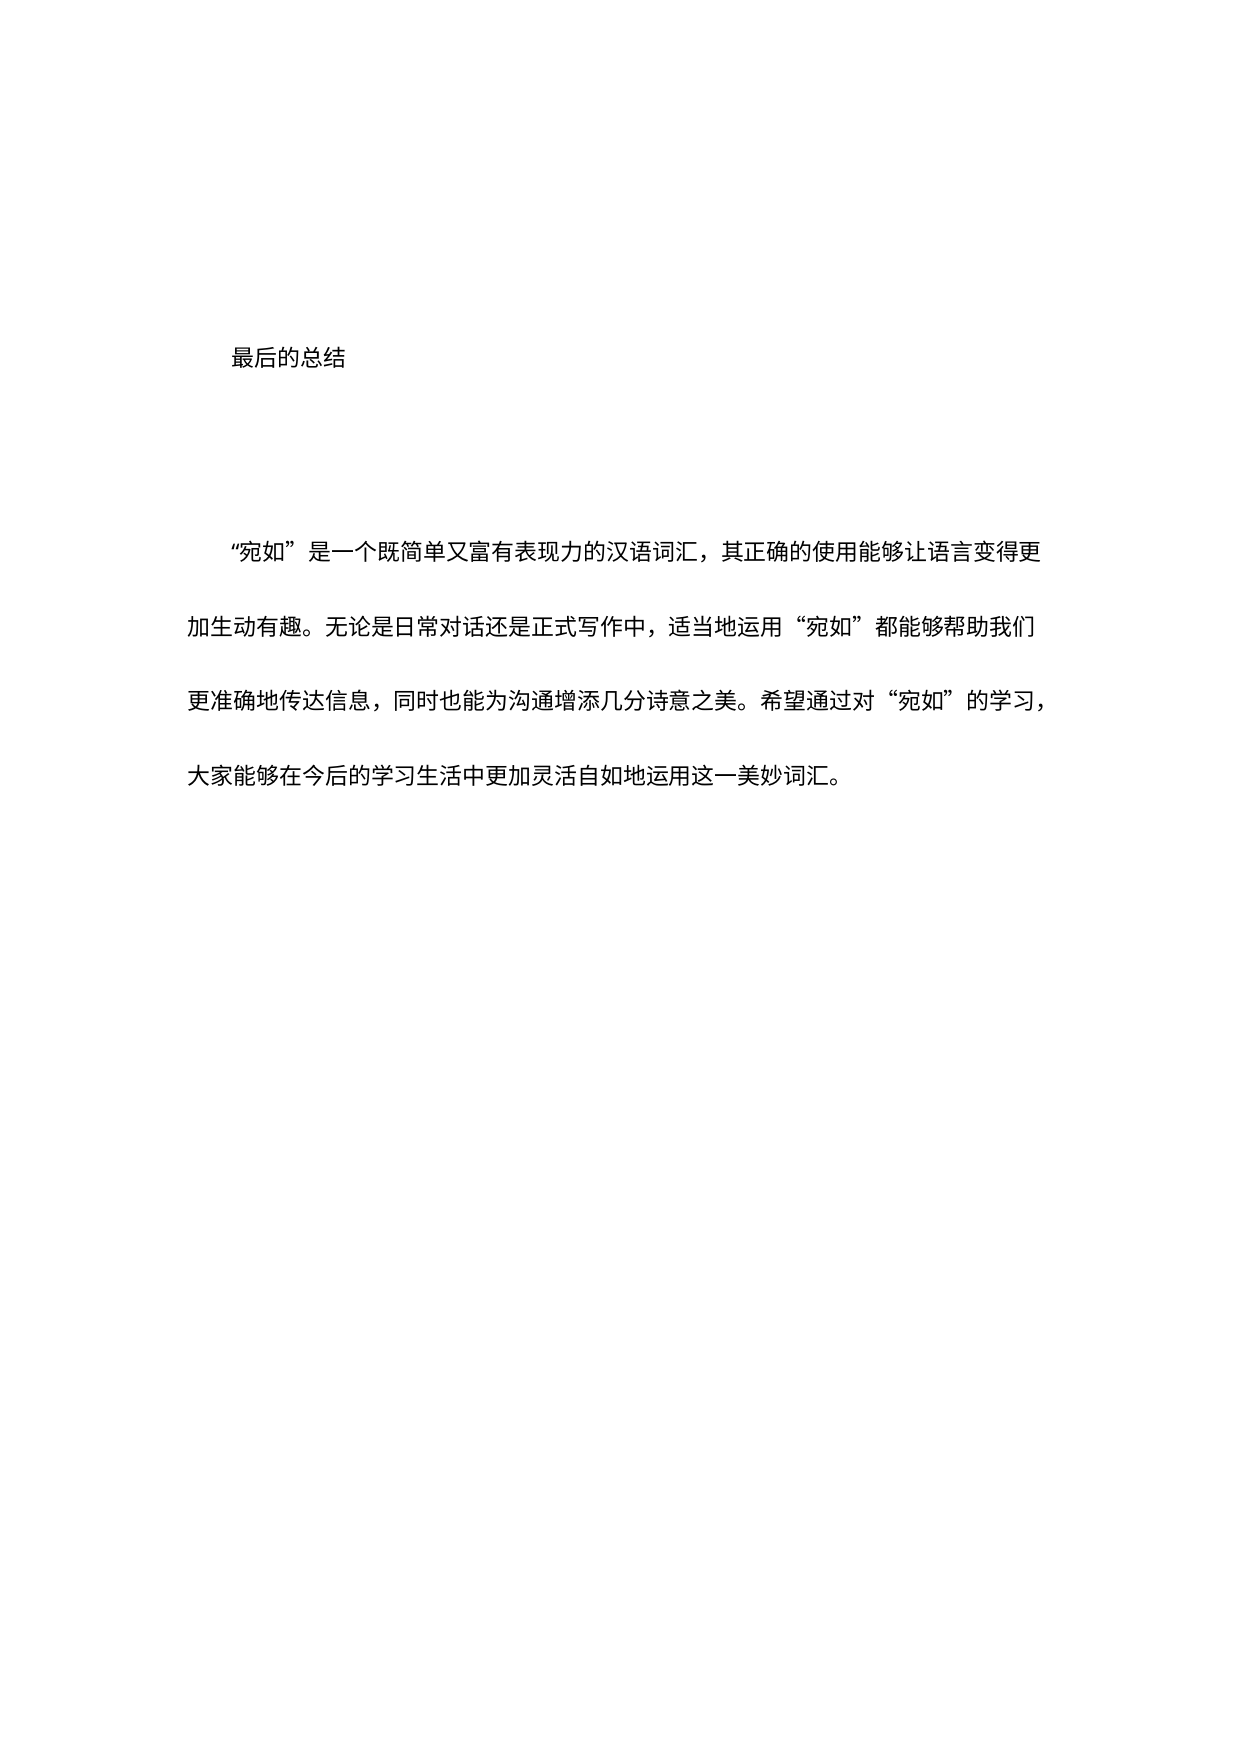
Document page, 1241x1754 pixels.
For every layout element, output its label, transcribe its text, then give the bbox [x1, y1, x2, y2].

text “宛如”是一个既简单又富有表现力的汉语词汇，其正确的使用能够让语言变得更加生动有趣。无论是日常对话还是正式写作中，适当地运用“宛如”都能够帮助我们更准确地传达信息，同时也能为沟通增添几分诗意之美。希望通过对“宛如”的学习，大家能够在今后的学习生活中更加灵活自如地运用这一美妙词汇。 [187, 518, 1053, 807]
text 最后的总结 [187, 323, 1053, 388]
